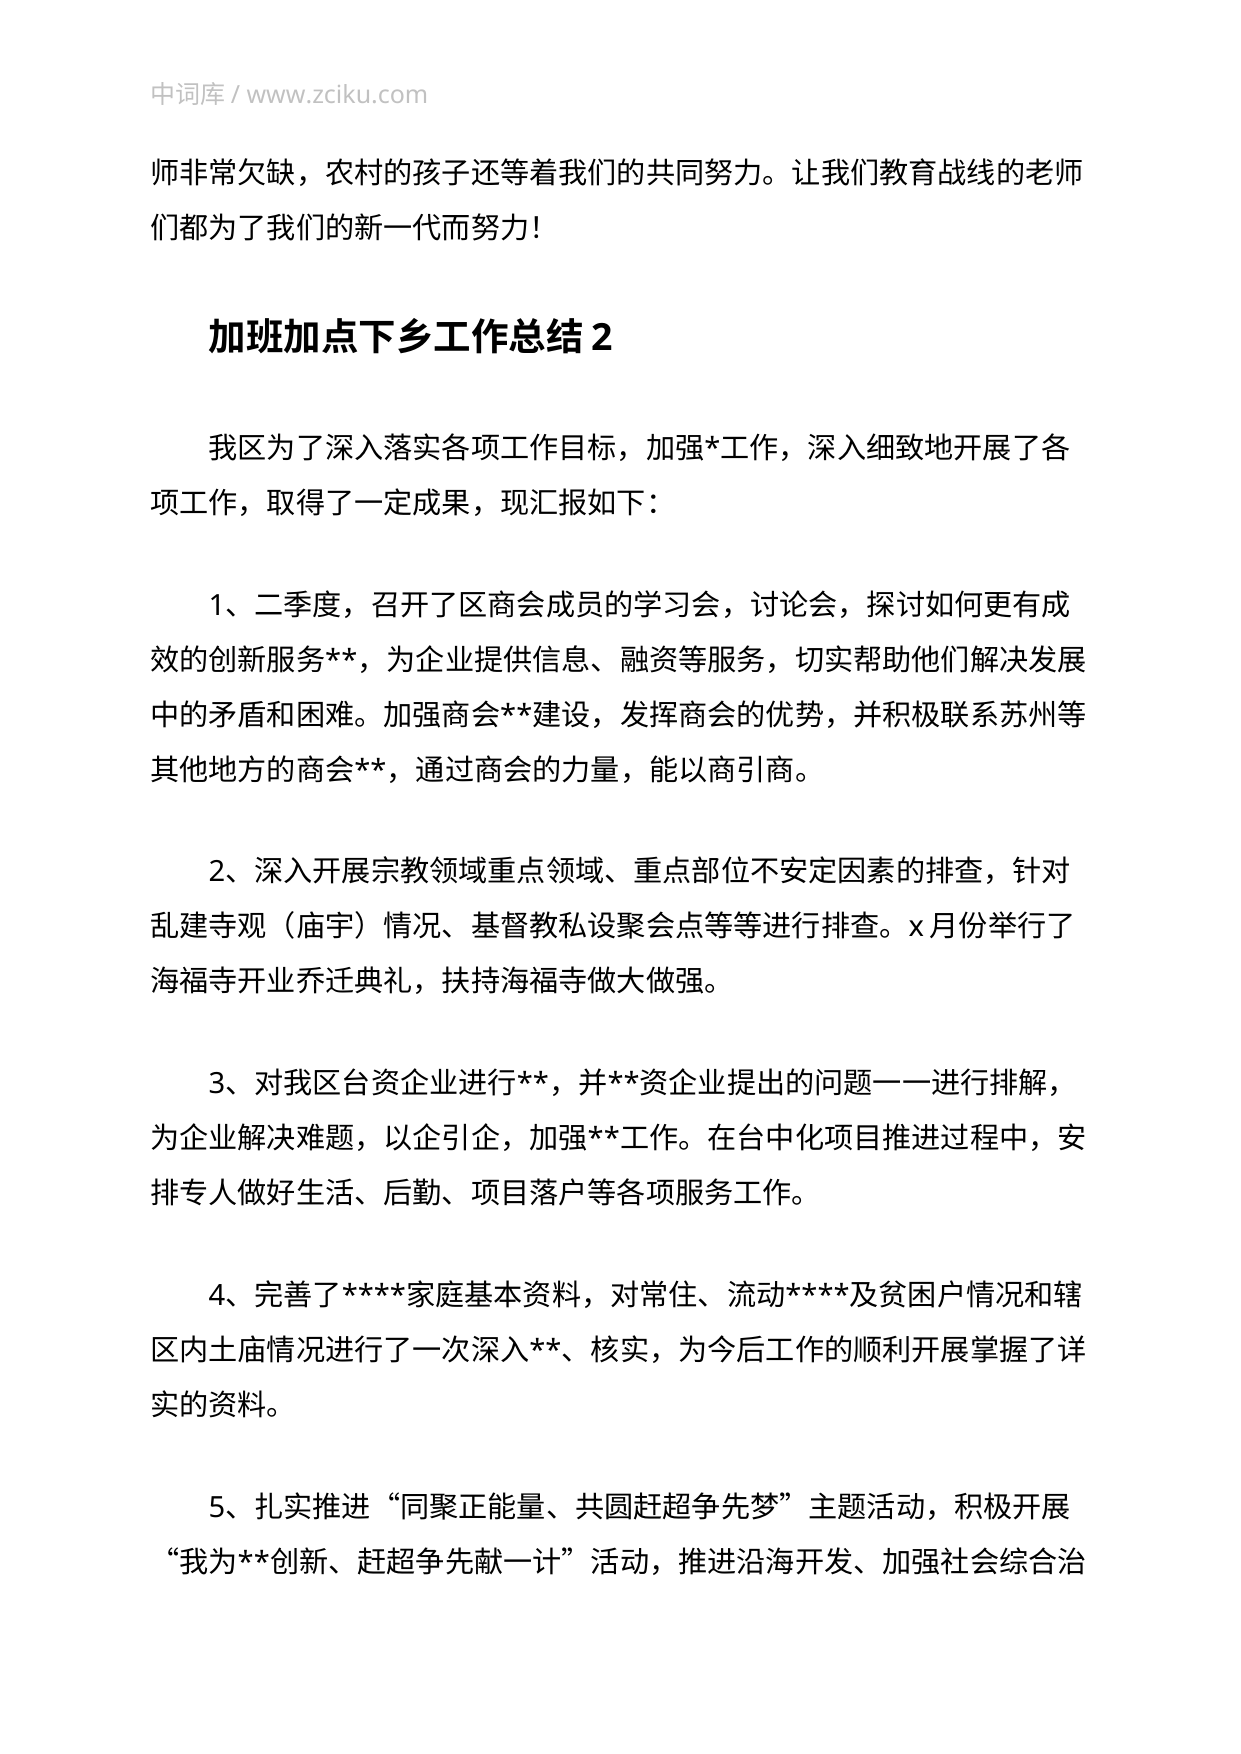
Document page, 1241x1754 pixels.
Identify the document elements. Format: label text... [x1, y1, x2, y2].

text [150, 1483, 1090, 1581]
text 我区为了深入落实各项工作目标，加强*工作，深入细致地开展了各项工作，取得了一定成果，现汇报如下： [150, 424, 1090, 522]
text 加班加点下乡工作总结2 [150, 307, 1090, 361]
text 1、二季度，召开了区商会成员的学习会，讨论会，探讨如何更有成效的创新服务**，为企业提供信息、融资等服务，切实帮助他们解决发展中的矛盾和困难。加强商会**建设，发挥商会的优势，并积极联系苏州等其他地方的商会**，通过商会的力量，能以商引商。 [150, 581, 1090, 788]
text 2、深入开展宗教领域重点领域、重点部位不安定因素的排查，针对乱建寺观（庙宇）情况、基督教私设聚会点等等进行排查。x月份举行了海福寺开业乔迁典礼，扶持海福寺做大做强。 [150, 848, 1090, 1000]
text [150, 150, 1090, 247]
text 3、对我区台资企业进行**，并**资企业提出的问题一一进行排解，为企业解决难题，以企引企，加强**工作。在台中化项目推进过程中，安排专人做好生活、后勤、项目落户等各项服务工作。 [150, 1060, 1090, 1212]
text 4、完善了****家庭基本资料，对常住、流动****及贫困户情况和辖区内土庙情况进行了一次深入**、核实，为今后工作的顺利开展掌握了详实的资料。 [150, 1272, 1090, 1424]
